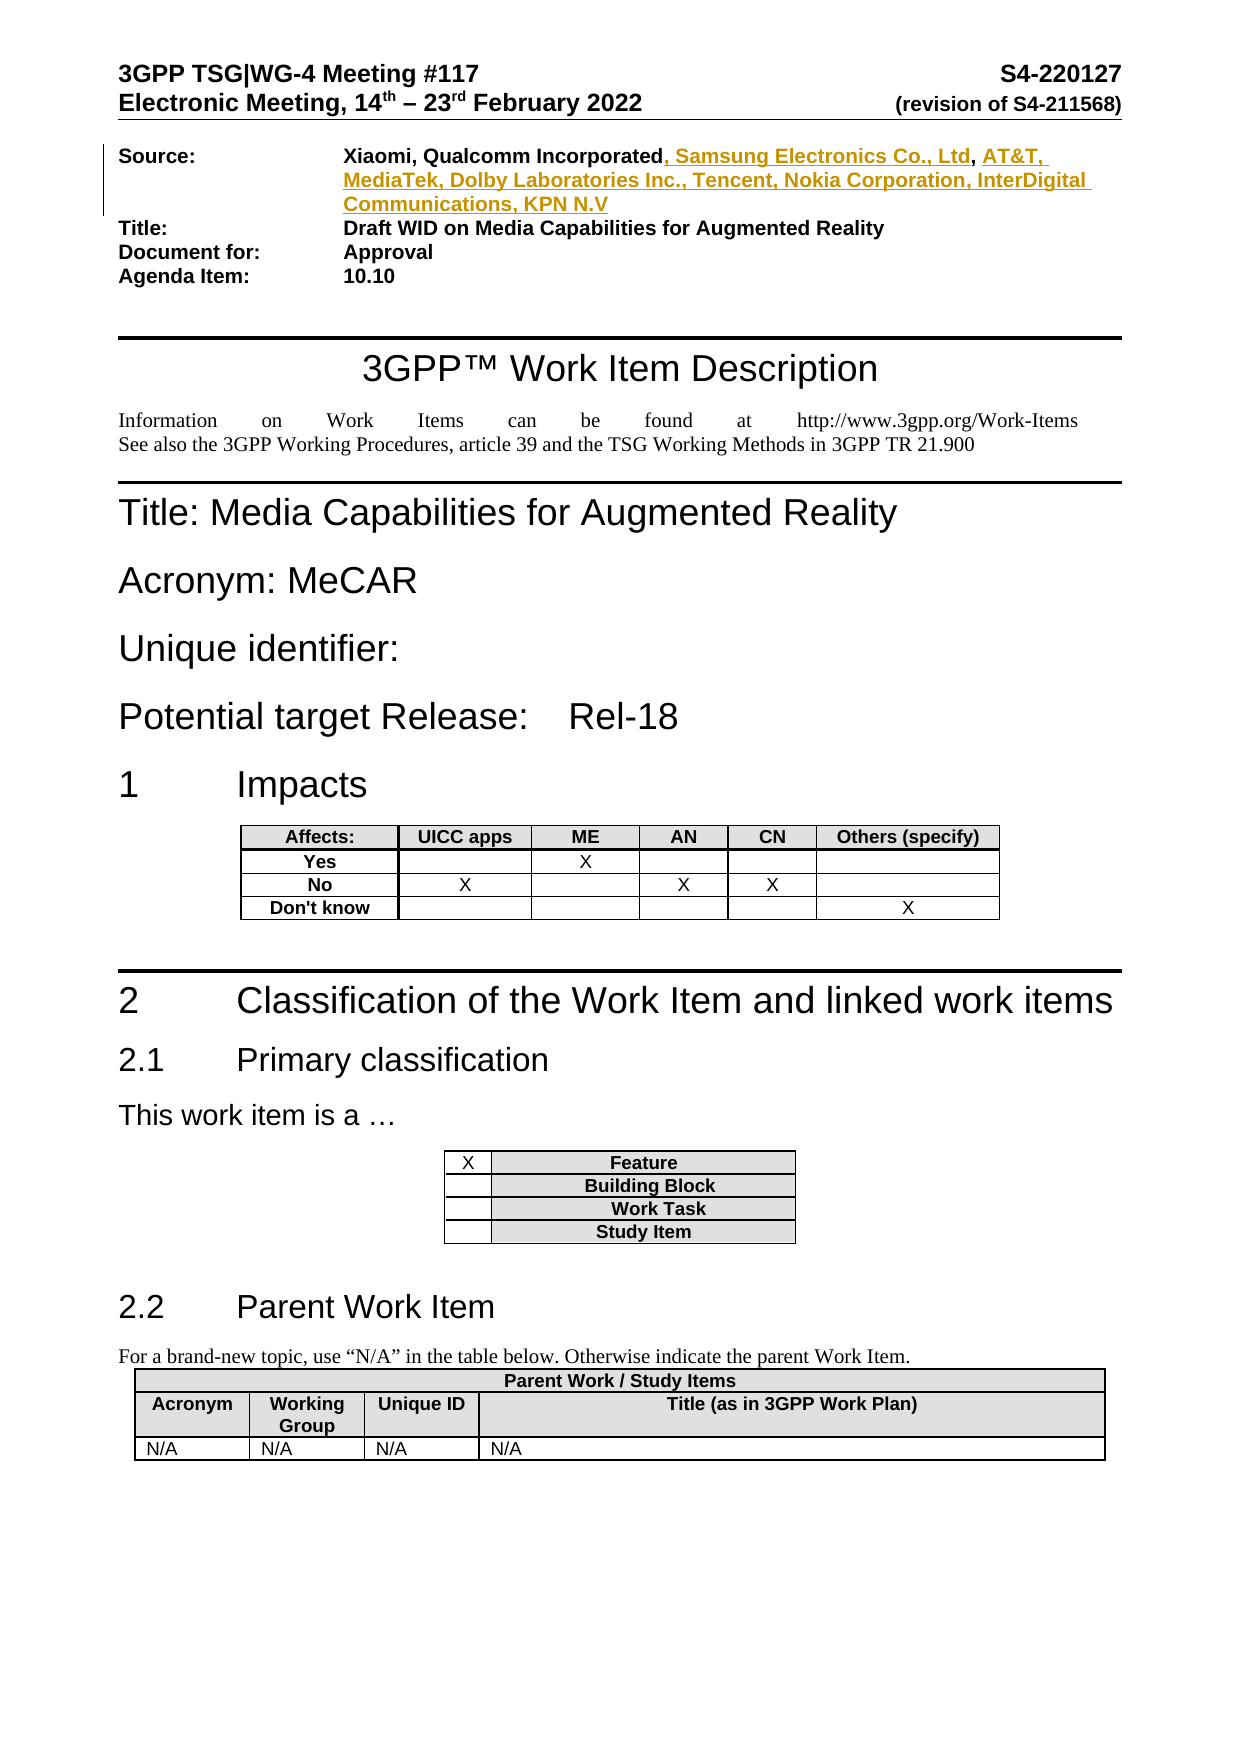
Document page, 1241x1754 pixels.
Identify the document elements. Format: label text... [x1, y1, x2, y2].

table_cell [445, 1174, 491, 1196]
table_cell N/A [136, 1438, 249, 1459]
table_cell [445, 1197, 491, 1219]
table_header Affects: [242, 826, 397, 848]
text Document for: Approval [118, 239, 1122, 263]
table_cell [532, 874, 639, 896]
table_cell N/A [250, 1438, 364, 1459]
table_cell [532, 897, 639, 919]
table_cell Building Block [492, 1175, 795, 1196]
table_cell Title (as in 3GPP Work Plan) [480, 1393, 1104, 1436]
subtitle 3GPP™ Work Item Description [118, 340, 1122, 389]
table_cell N/A [365, 1438, 478, 1459]
table_cell [817, 874, 999, 896]
text Information on Work Items can be found at http://www.3gpp.org/Work-Items See also the 3GPP Working Procedures, article 39 and the TSG Working Methods in 3GPP TR 21.900 [118, 408, 1122, 456]
table_header CN [729, 826, 816, 848]
table_header UICC apps [400, 826, 531, 848]
table_cell Work Task [492, 1198, 795, 1219]
subtitle 1 Impacts [118, 753, 1122, 806]
table_header Feature [492, 1152, 795, 1173]
subtitle This work item is a … [118, 1098, 1122, 1131]
text 3GPP TSG|WG-4 Meeting #117 S4-220127 [118, 59, 1122, 88]
text Source: Xiaomi, Qualcomm Incorporated, [118, 144, 1122, 216]
table_header X [445, 1152, 491, 1173]
table_cell No [242, 874, 397, 896]
table_cell Unique ID [365, 1393, 478, 1436]
table_cell Don't know [242, 897, 397, 919]
table_cell [817, 851, 999, 872]
table_cell X [817, 897, 999, 919]
text Agenda Item: 10.10 [118, 263, 1122, 287]
subtitle Unique identifier: [118, 617, 1122, 669]
subtitle Potential target Release: Rel-18 [118, 685, 1122, 738]
table_cell [400, 897, 531, 919]
table_cell N/A [480, 1438, 1104, 1459]
text Electronic Meeting, 14th – 23rd February 2022 (revision of S4-211568) [118, 88, 1122, 119]
table_header AN [640, 826, 727, 848]
table_cell X [532, 851, 639, 872]
table_cell Working Group [250, 1393, 364, 1436]
subtitle 2 Classification of the Work Item and linked work items [118, 973, 1122, 1022]
table_cell Acronym [136, 1393, 249, 1436]
table_header ME [532, 826, 639, 848]
table_cell Study Item [492, 1221, 795, 1242]
table_cell [729, 851, 816, 872]
table_cell X [729, 874, 816, 896]
table_cell [729, 897, 816, 919]
table_cell X [400, 874, 531, 896]
subtitle 2.1 Primary classification [118, 1041, 1122, 1079]
table_cell [640, 851, 727, 872]
subtitle Acronym: MeCAR [118, 549, 1122, 601]
text Title: Draft WID on Media Capabilities for Augmented Reality [118, 216, 1122, 239]
table_header Others (specify) [817, 826, 999, 848]
subtitle Title: Media Capabilities for Augmented Reality [118, 484, 1122, 533]
table_cell [400, 851, 531, 872]
table_cell Yes [242, 851, 397, 872]
table_cell X [640, 874, 727, 896]
table_cell [640, 897, 727, 919]
text For a brand-new topic, use “N/A” in the table below. Otherwise indicate the parent Work Item. [118, 1344, 1122, 1368]
table_cell [445, 1220, 491, 1242]
subtitle 2.2 Parent Work Item [118, 1287, 1122, 1325]
table_header Parent Work / Study Items [136, 1370, 1104, 1391]
